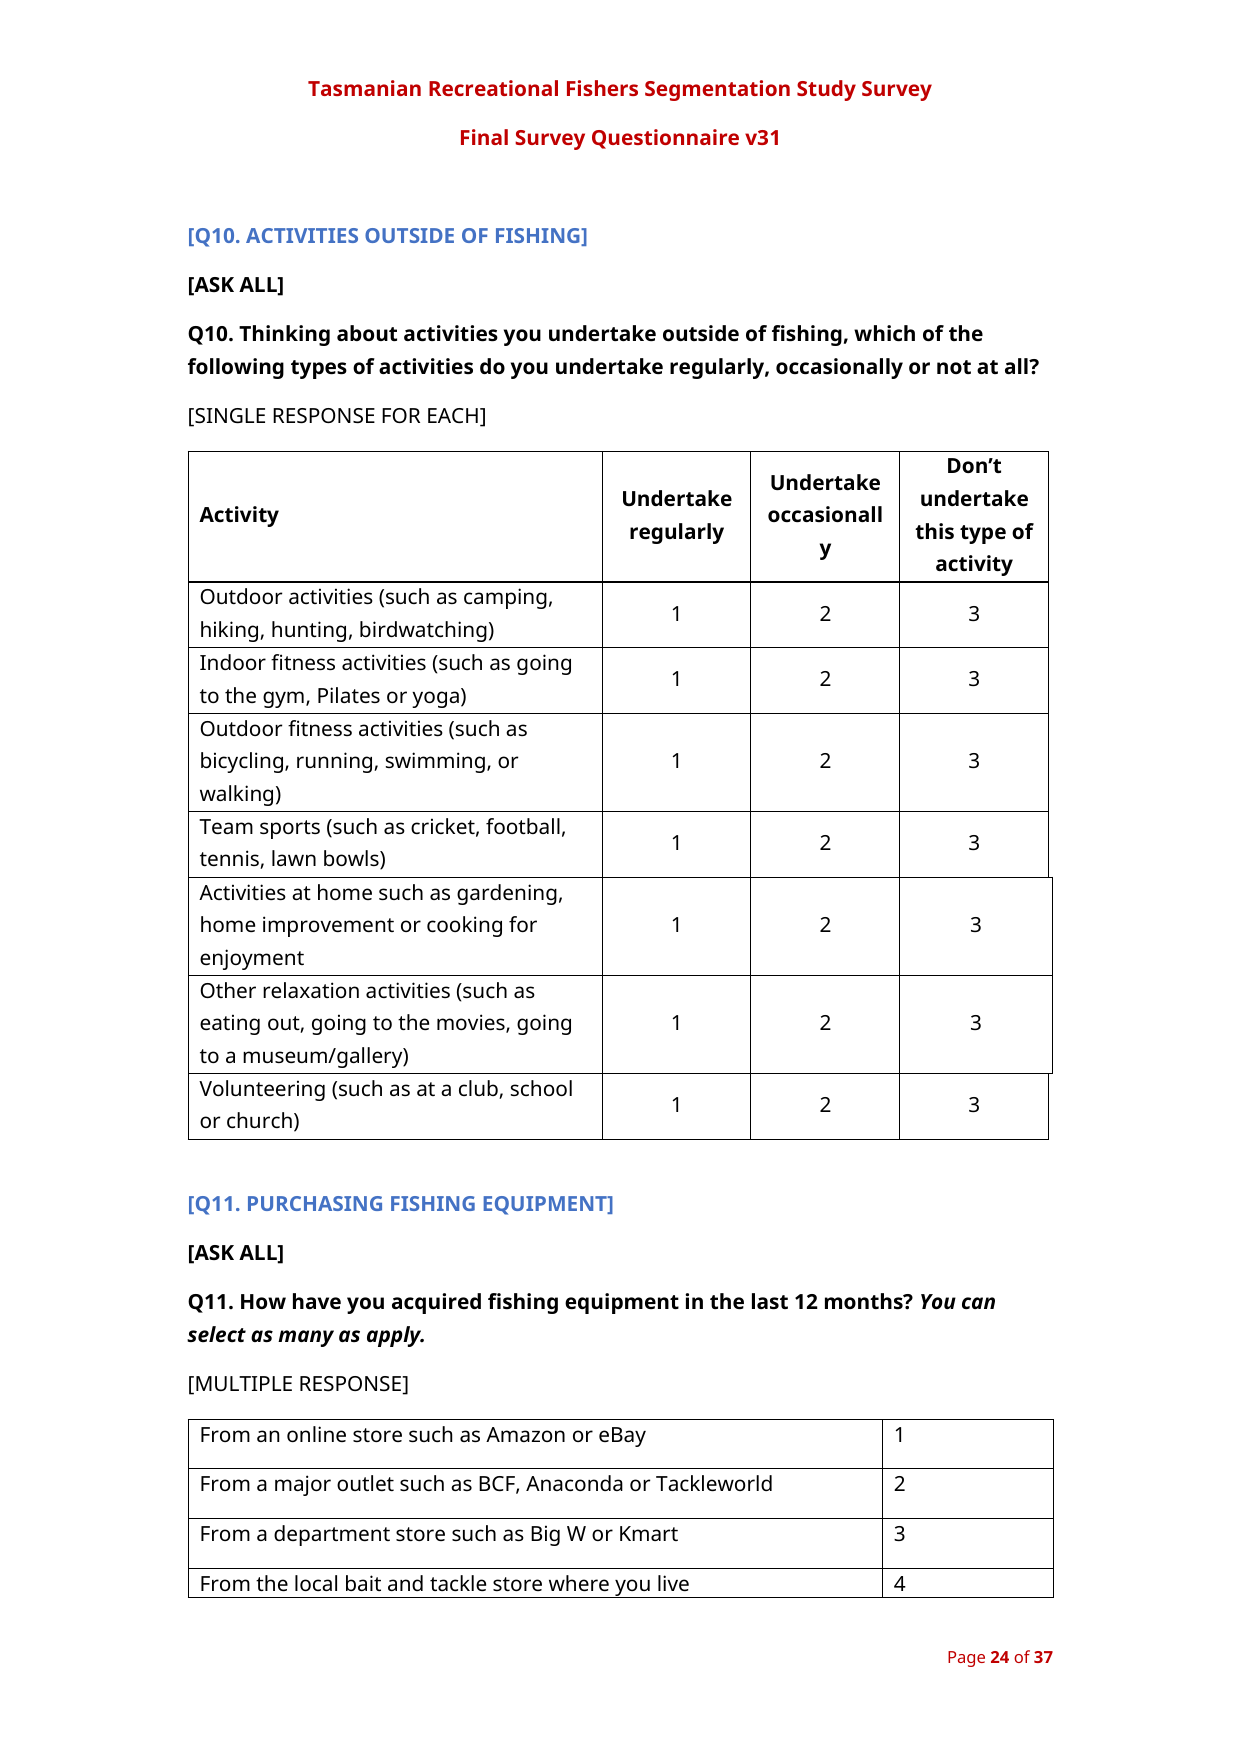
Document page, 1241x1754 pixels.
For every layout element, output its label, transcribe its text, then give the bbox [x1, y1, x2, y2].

table_cell 2 [751, 648, 899, 713]
table_cell 1 [603, 976, 750, 1073]
table_cell Outdoor fitness activities (such as bicycling, running, swimming, or walking) [189, 714, 602, 811]
table_cell 2 [751, 583, 899, 647]
text [ASK ALL] [187, 270, 1053, 299]
table_cell 3 [883, 1519, 1053, 1568]
table_cell 1 [603, 714, 750, 811]
table_cell 3 [900, 648, 1048, 713]
table_cell 1 [603, 812, 750, 877]
table_cell 3 [900, 1074, 1048, 1139]
table_cell 3 [900, 583, 1048, 647]
table_cell 1 [603, 648, 750, 713]
table_cell 1 [603, 1074, 750, 1139]
table_cell From a department store such as Big W or Kmart [189, 1519, 882, 1568]
table_cell Volunteering (such as at a club, school or church) [189, 1074, 602, 1139]
table_cell 2 [751, 1074, 899, 1139]
table_cell 3 [900, 812, 1048, 877]
table_cell 3 [900, 714, 1048, 811]
text [ASK ALL] [187, 1238, 1053, 1267]
table_cell 1 [603, 583, 750, 647]
text [MULTIPLE RESPONSE] [187, 1369, 1053, 1398]
table_header Don’t undertake this type of activity [900, 452, 1048, 581]
table_cell 1 [603, 878, 750, 975]
text [SINGLE RESPONSE FOR EACH] [187, 401, 1053, 430]
table_cell 2 [751, 812, 899, 877]
table_header Undertake occasionally [751, 452, 899, 581]
table_cell 2 [883, 1469, 1053, 1518]
text [Q11. PURCHASING FISHING EQUIPMENT] [187, 1189, 1053, 1217]
table_cell 3 [900, 976, 1052, 1073]
table_cell Outdoor activities (such as camping, hiking, hunting, birdwatching) [189, 583, 602, 647]
table_cell From a major outlet such as BCF, Anaconda or Tackleworld [189, 1469, 882, 1518]
table_header Undertake regularly [603, 452, 750, 581]
text Q11. How have you acquired fishing equipment in the last 12 months? You can select as many as apply. [187, 1287, 1053, 1348]
table_cell Activities at home such as gardening, home improvement or cooking for enjoyment [189, 878, 602, 975]
table_cell 2 [751, 714, 899, 811]
table_cell Team sports (such as cricket, football, tennis, lawn bowls) [189, 812, 602, 877]
text Q10. Thinking about activities you undertake outside of fishing, which of the following types of activities do you undertake regularly, occasionally or not at all? [187, 319, 1053, 381]
table_cell 2 [751, 878, 899, 975]
table_header From an online store such as Amazon or eBay [189, 1420, 882, 1468]
table_cell 4 [883, 1569, 1053, 1597]
table_cell 2 [751, 976, 899, 1073]
table_header 1 [883, 1420, 1053, 1468]
text [Q10. ACTIVITIES OUTSIDE OF FISHING] [187, 221, 1053, 249]
table_cell Indoor fitness activities (such as going to the gym, Pilates or yoga) [189, 648, 602, 713]
table_header Activity [189, 452, 602, 581]
table_cell Other relaxation activities (such as eating out, going to the movies, going to a museum/gallery) [189, 976, 602, 1073]
table_cell 3 [900, 878, 1052, 975]
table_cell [189, 1569, 882, 1597]
